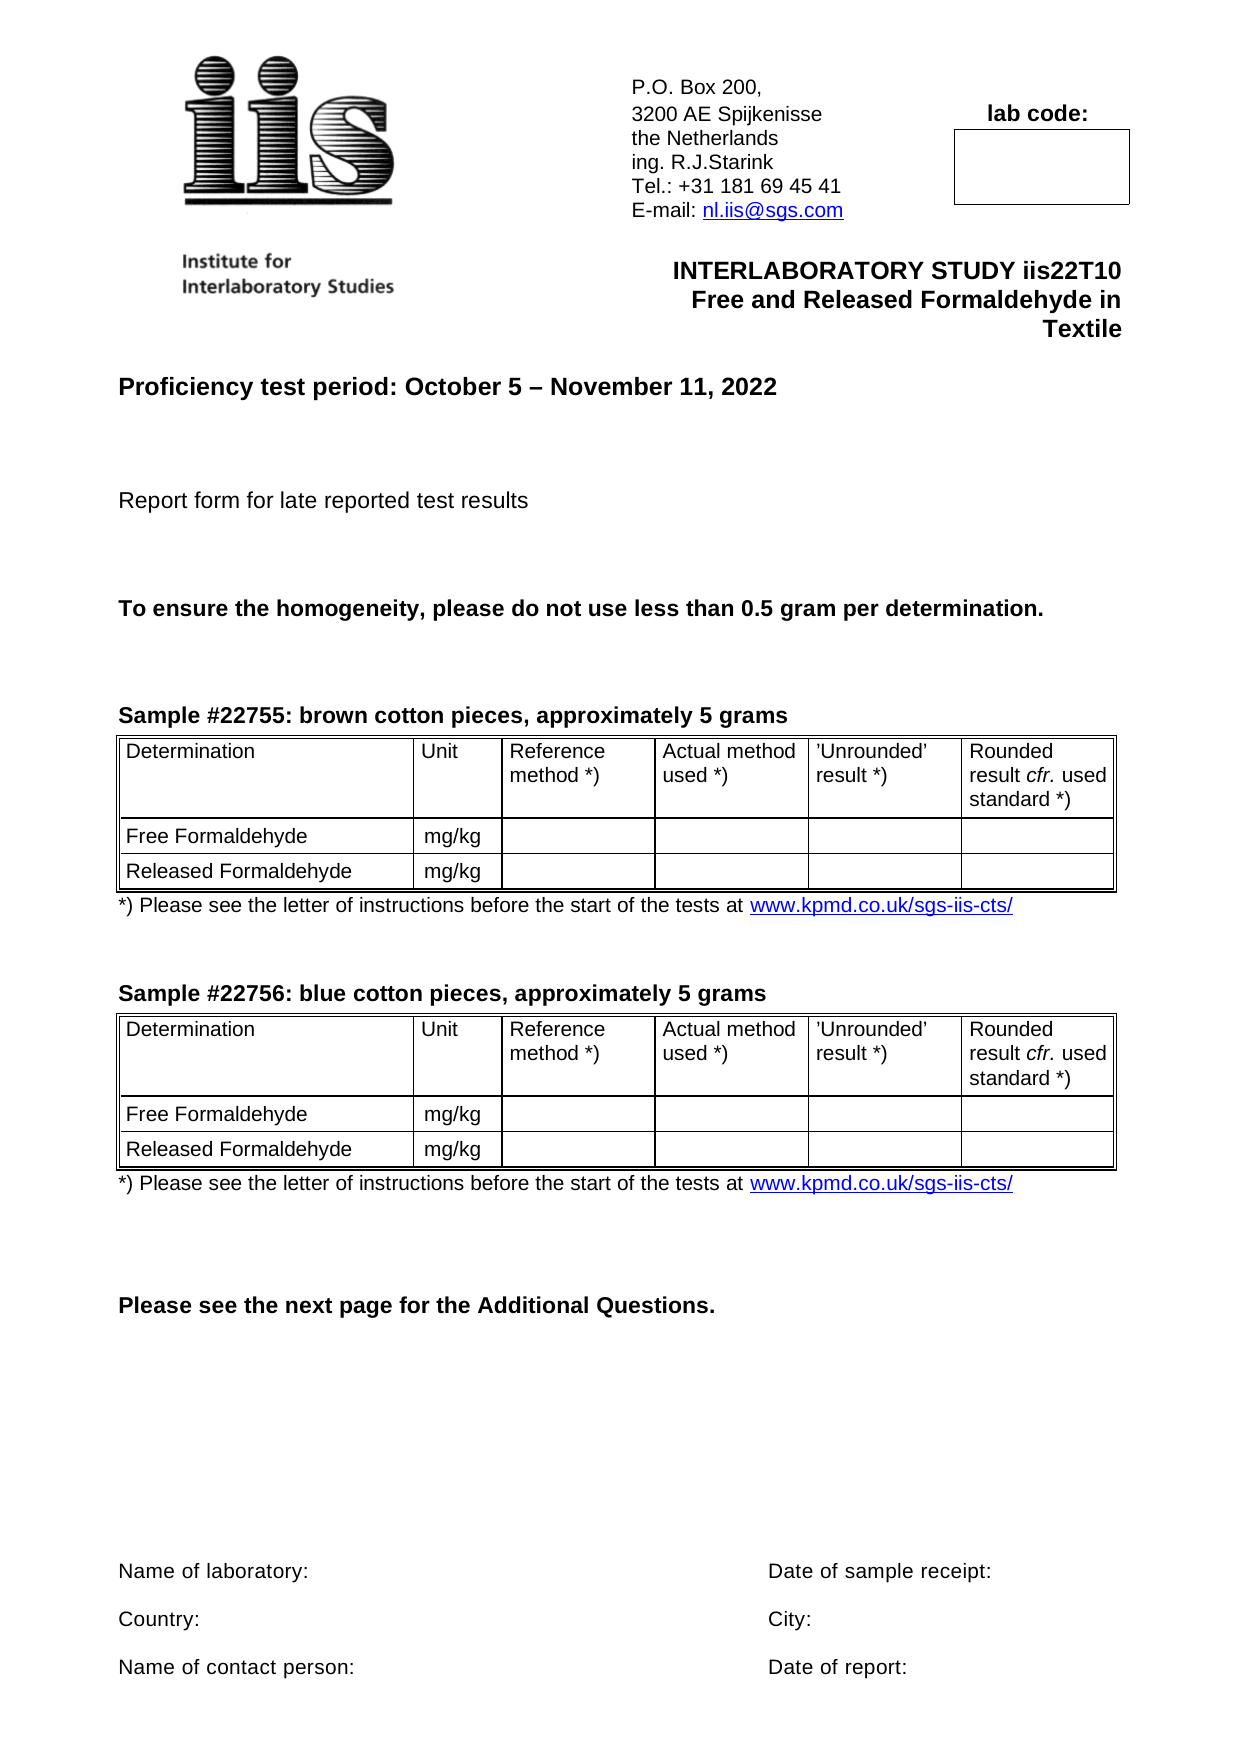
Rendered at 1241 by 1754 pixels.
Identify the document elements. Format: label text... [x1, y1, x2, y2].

table_cell [962, 819, 1113, 853]
table_cell [503, 819, 654, 853]
table_header Reference method *) [503, 1017, 654, 1095]
table_cell [503, 1132, 654, 1166]
table_cell [962, 1132, 1113, 1166]
text *) Please see the letter of instructions before the start of the tests at www.kpmd.co.uk/sgs-iis-cts/ [118, 1171, 1122, 1195]
table_cell [809, 819, 961, 853]
table_cell [809, 854, 961, 888]
table_cell [809, 1097, 961, 1131]
table_cell mg/kg [414, 854, 501, 888]
table_cell Released Formaldehyde [120, 1132, 413, 1166]
table_cell [656, 1132, 808, 1166]
table_header Unit [414, 739, 501, 817]
table_cell Free Formaldehyde [120, 1096, 413, 1131]
table_cell [962, 854, 1113, 888]
table_cell [656, 1097, 808, 1131]
text Report form for late reported test results [118, 487, 1122, 514]
table_header ’Unrounded’ result *) [809, 739, 961, 817]
table_cell [656, 854, 808, 888]
table_cell [809, 1132, 961, 1166]
table_header Actual method used *) [656, 739, 808, 817]
table_cell mg/kg [414, 1097, 501, 1131]
text To ensure the homogeneity, please do not use less than 0.5 gram per determination. [88, 595, 1149, 622]
text Please see the next page for the Additional Questions. [118, 1289, 1122, 1320]
table_cell Free Formaldehyde [120, 818, 413, 853]
table_header Rounded result cfr. used standard *) [962, 1017, 1113, 1095]
table_cell mg/kg [414, 1132, 501, 1166]
text Sample #22756: blue cotton pieces, approximately 5 grams [118, 979, 1122, 1006]
text *) Please see the letter of instructions before the start of the tests at www.kpmd.co.uk/sgs-iis-cts/ [118, 893, 1122, 917]
table_cell Released Formaldehyde [120, 854, 413, 888]
table_cell [962, 1097, 1113, 1131]
table_header Actual method used *) [656, 1017, 808, 1095]
table_header Unit [414, 1017, 501, 1095]
table_cell [656, 819, 808, 853]
table_header Reference method *) [503, 739, 654, 817]
table_cell mg/kg [414, 819, 501, 853]
text Sample #22755: brown cotton pieces, approximately 5 grams [118, 701, 1122, 728]
picture [168, 30, 424, 313]
table_header Rounded result cfr. used standard *) [962, 739, 1113, 817]
table_cell [503, 1097, 654, 1131]
table_header ’Unrounded’ result *) [809, 1017, 961, 1095]
table_cell [503, 854, 654, 888]
table_header Determination [120, 1017, 413, 1095]
table_header Determination [120, 739, 413, 817]
